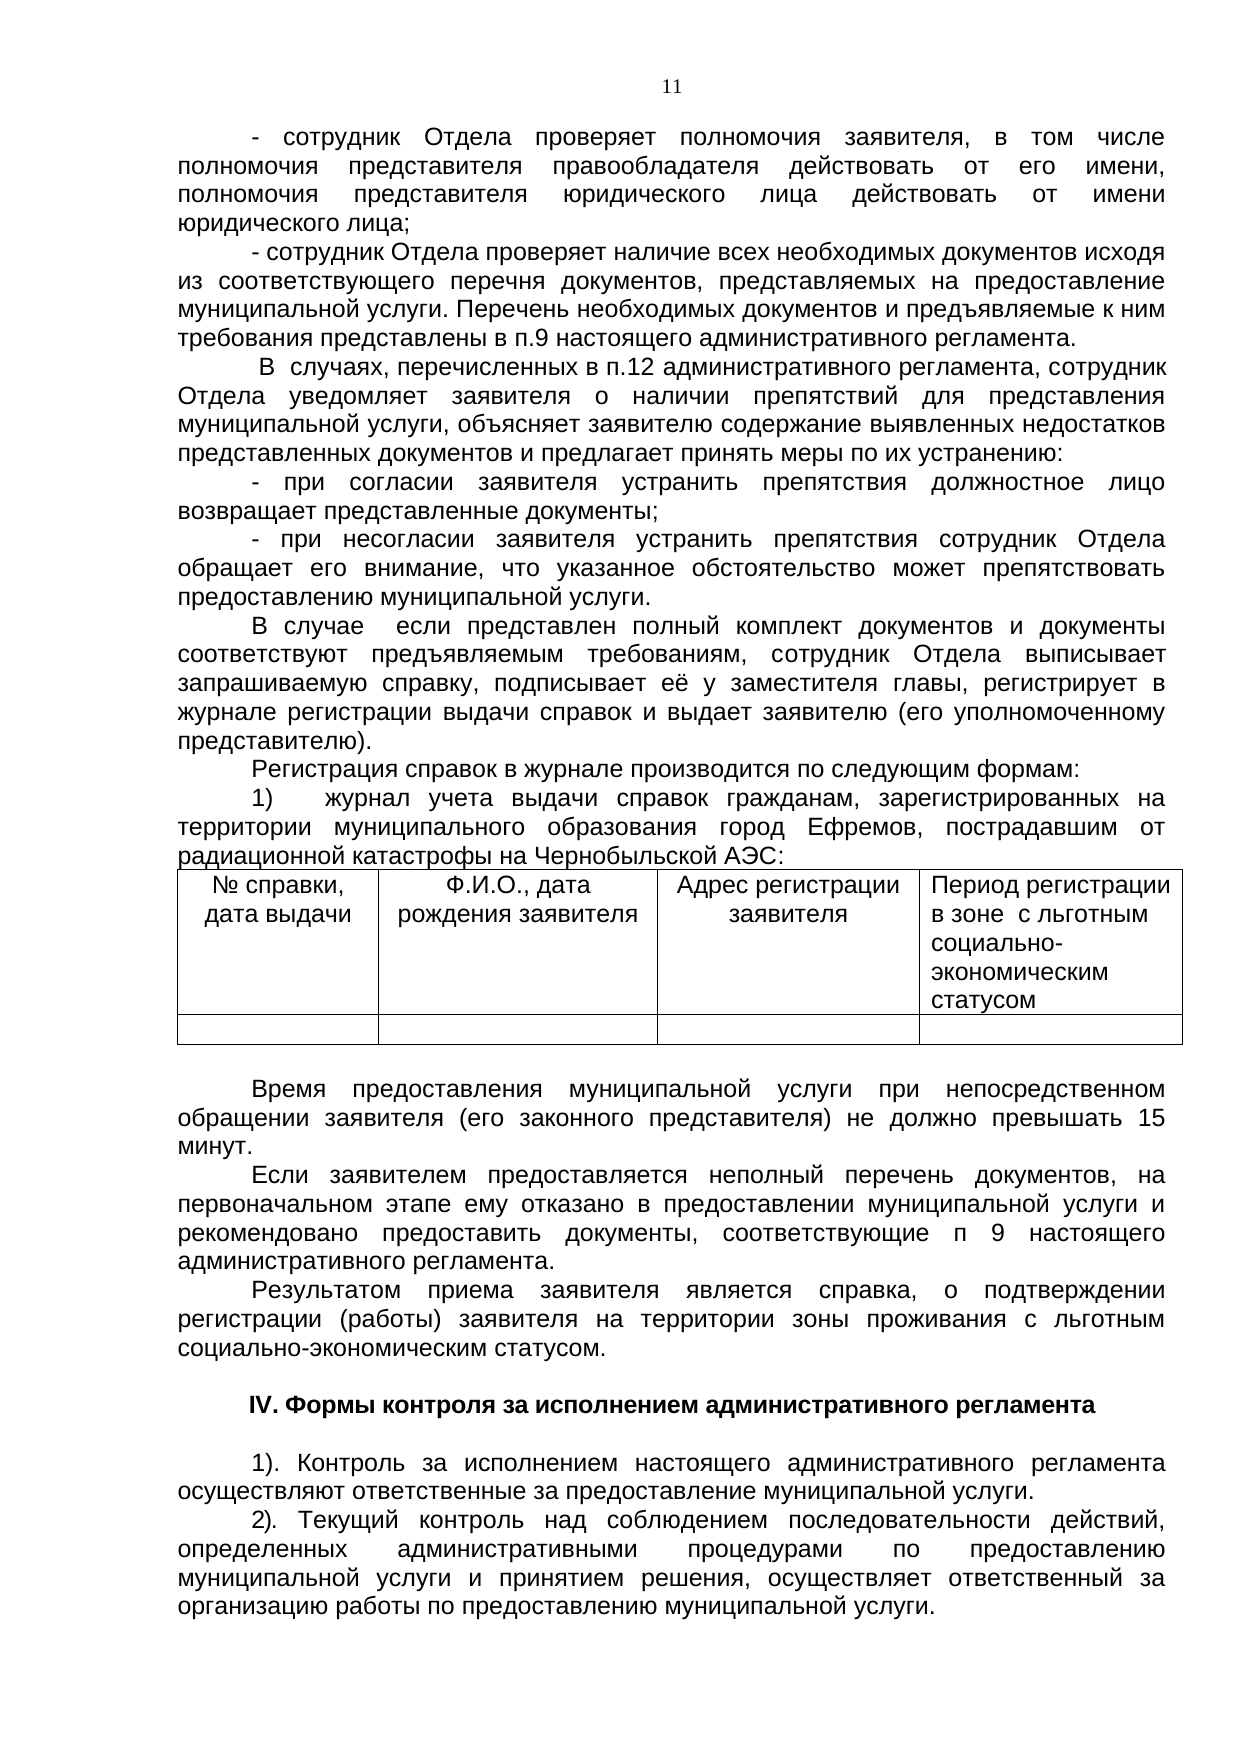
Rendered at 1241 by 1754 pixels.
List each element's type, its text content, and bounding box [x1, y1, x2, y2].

list журнал учета выдачи справок гражданам, зарегистрированных на территории муниципального образования город Ефремов, пострадавшим от радиационной катастрофы на Чернобыльской АЭС: [177, 783, 1167, 869]
text В случае если представлен полный комплект документов и документы соответствуют предъявляемым требованиям, сотрудник Отдела выписывает запрашиваемую справку, подписывает её у заместителя главы, регистрирует в журнале регистрации выдачи справок и выдает заявителю (его уполномоченному представителю). [177, 611, 1167, 754]
table_header № справки, дата выдачи [178, 870, 378, 1014]
text В случаях, перечисленных в п.12 административного регламента, сотрудник Отдела уведомляет заявителя о наличии препятствий для представления муниципальной услуги, объясняет заявителю содержание выявленных недостатков представленных документов и предлагает принять меры по их устранению: [177, 352, 1167, 467]
text Регистрация справок в журнале производится по следующим формам: [177, 754, 1167, 783]
table_header Период регистрации в зоне с льготным социально-экономическим статусом [920, 870, 1182, 1014]
table_cell [379, 1015, 657, 1044]
text - при несогласии заявителя устранить препятствия сотрудник Отдела обращает его внимание, что указанное обстоятельство может препятствовать предоставлению муниципальной услуги. [177, 524, 1167, 611]
text Результатом приема заявителя является справка, о подтверждении регистрации (работы) заявителя на территории зоны проживания с льготным социально-экономическим статусом. [177, 1275, 1167, 1361]
text 2). Текущий контроль над соблюдением последовательности действий, определенных административными процедурами по предоставлению муниципальной услуги и принятием решения, осуществляет ответственный за организацию работы по предоставлению муниципальной услуги. [177, 1505, 1167, 1620]
table_cell [658, 1015, 919, 1044]
table_cell [920, 1015, 1182, 1044]
text Если заявителем предоставляется неполный перечень документов, на первоначальном этапе ему отказано в предоставлении муниципальной услуги и рекомендовано предоставить документы, соответствующие п 9 настоящего административного регламента. [177, 1160, 1167, 1275]
text 1). Контроль за исполнением настоящего административного регламента осуществляют ответственные за предоставление муниципальной услуги. [177, 1447, 1167, 1505]
text Время предоставления муниципальной услуги при непосредственном обращении заявителя (его законного представителя) не должно превышать 15 минут. [177, 1074, 1167, 1160]
table_header Ф.И.О., дата рождения заявителя [379, 870, 657, 1014]
text - сотрудник Отдела проверяет наличие всех необходимых документов исходя из соответствующего перечня документов, представляемых на предоставление муниципальной услуги. Перечень необходимых документов и предъявляемые к ним требования представлены в п.9 настоящего административного регламента. [177, 237, 1167, 352]
table_cell [178, 1015, 378, 1044]
text IV. Формы контроля за исполнением административного регламента [177, 1390, 1167, 1419]
table_header Адрес регистрации заявителя [658, 870, 919, 1014]
text - сотрудник Отдела проверяет полномочия заявителя, в том числе полномочия представителя правообладателя действовать от его имени, полномочия представителя юридического лица действовать от имени юридического лица; [177, 122, 1167, 237]
text - при согласии заявителя устранить препятствия должностное лицо возвращает представленные документы; [177, 467, 1167, 524]
